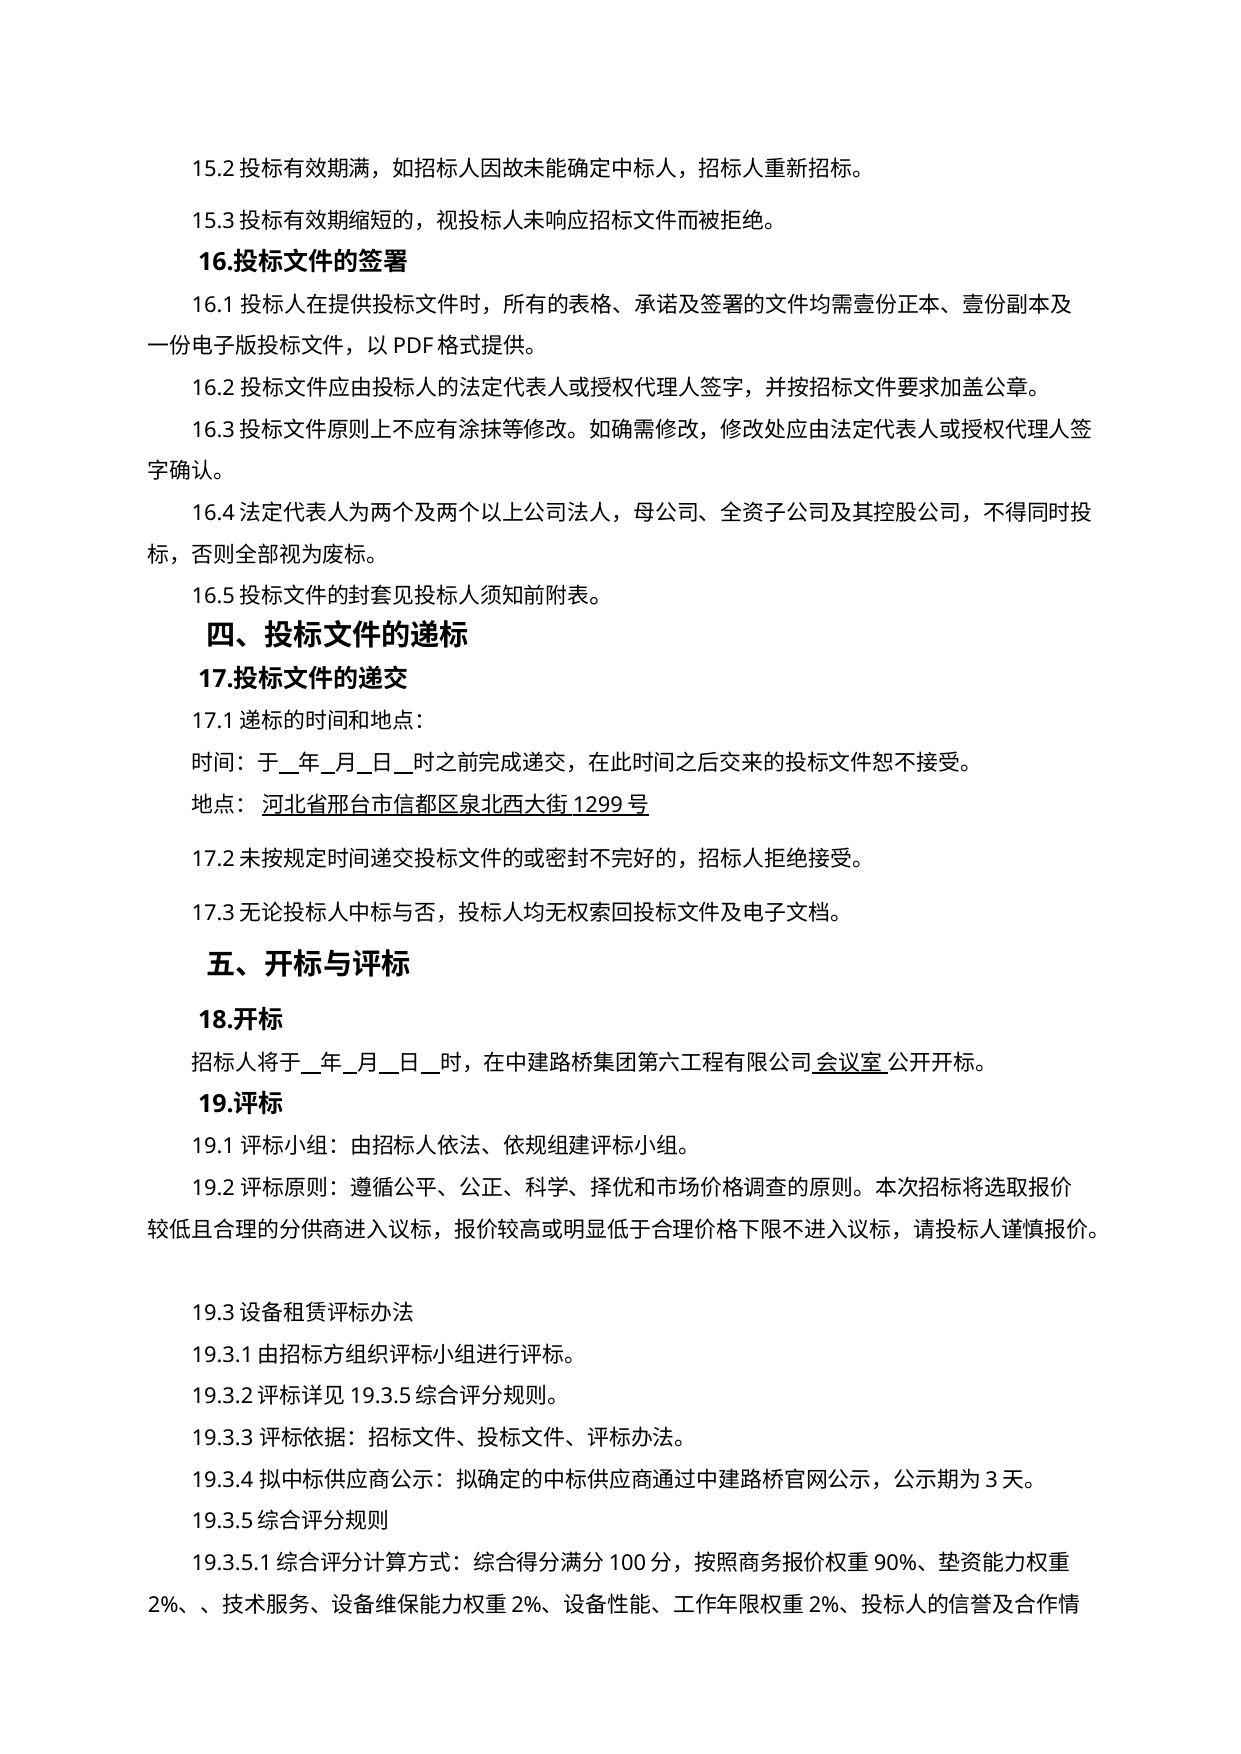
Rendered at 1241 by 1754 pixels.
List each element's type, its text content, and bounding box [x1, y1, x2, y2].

text 19.3设备租赁评标办法 [148, 1287, 1092, 1329]
text 16.投标文件的签署 [148, 237, 1092, 279]
text 19.3.5综合评分规则 [148, 1496, 1092, 1537]
text 16.4法定代表人为两个及两个以上公司法人，母公司、全资子公司及其控股公司，不得同时投标，否则全部视为废标。 [148, 487, 1092, 571]
text 15.3投标有效期缩短的，视投标人未响应招标文件而被拒绝。 [148, 196, 1092, 237]
text 招标人将于 年 月 日 时，在中建路桥集团第六工程有限公司 会议室 公开开标。 [148, 1037, 1092, 1079]
text 19.3.2评标详见19.3.5综合评分规则。 [148, 1371, 1092, 1412]
text 15.2投标有效期满，如招标人因故未能确定中标人，招标人重新招标。 [148, 143, 1092, 185]
text 18.开标 [148, 996, 1092, 1037]
text 16.2 投标文件应由投标人的法定代表人或授权代理人签字，并按招标文件要求加盖公章。 [148, 362, 1092, 404]
text 19.3.3 评标依据：招标文件、投标文件、评标办法。 [148, 1412, 1092, 1454]
text 时间：于 年 月 日 时之前完成递交，在此时间之后交来的投标文件恕不接受。 [148, 737, 1092, 779]
subtitle 五、开标与评标 [148, 941, 1092, 983]
subtitle 17.3无论投标人中标与否，投标人均无权索回投标文件及电子文档。 [148, 887, 1092, 929]
text 地点： 河北省邢台市信都区泉北西大街1299号 [148, 779, 1092, 821]
text 16.3投标文件原则上不应有涂抹等修改。如确需修改，修改处应由法定代表人或授权代理人签字确认。 [148, 404, 1092, 487]
text 19.2 评标原则：遵循公平、公正、科学、择优和市场价格调查的原则。本次招标将选取报价较低且合理的分供商进入议标，报价较高或明显低于合理价格下限不进入议标，请投标人谨慎报价。 [148, 1162, 1092, 1287]
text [148, 1537, 1092, 1621]
text 19.3.1由招标方组织评标小组进行评标。 [148, 1329, 1092, 1371]
text 16.1 投标人在提供投标文件时，所有的表格、承诺及签署的文件均需壹份正本、壹份副本及一份电子版投标文件，以PDF格式提供。 [148, 279, 1092, 362]
text 17.1递标的时间和地点： [148, 696, 1092, 737]
text 19.1 评标小组：由招标人依法、依规组建评标小组。 [148, 1121, 1092, 1162]
text 17.投标文件的递交 [148, 654, 1092, 696]
text 19.3.4 拟中标供应商公示：拟确定的中标供应商通过中建路桥官网公示，公示期为3天。 [148, 1454, 1092, 1496]
text 四、投标文件的递标 [148, 612, 1092, 654]
text 19.评标 [148, 1079, 1092, 1121]
text 16.5投标文件的封套见投标人须知前附表。 [148, 571, 1092, 612]
subtitle 17.2未按规定时间递交投标文件的或密封不完好的，招标人拒绝接受。 [148, 833, 1092, 875]
